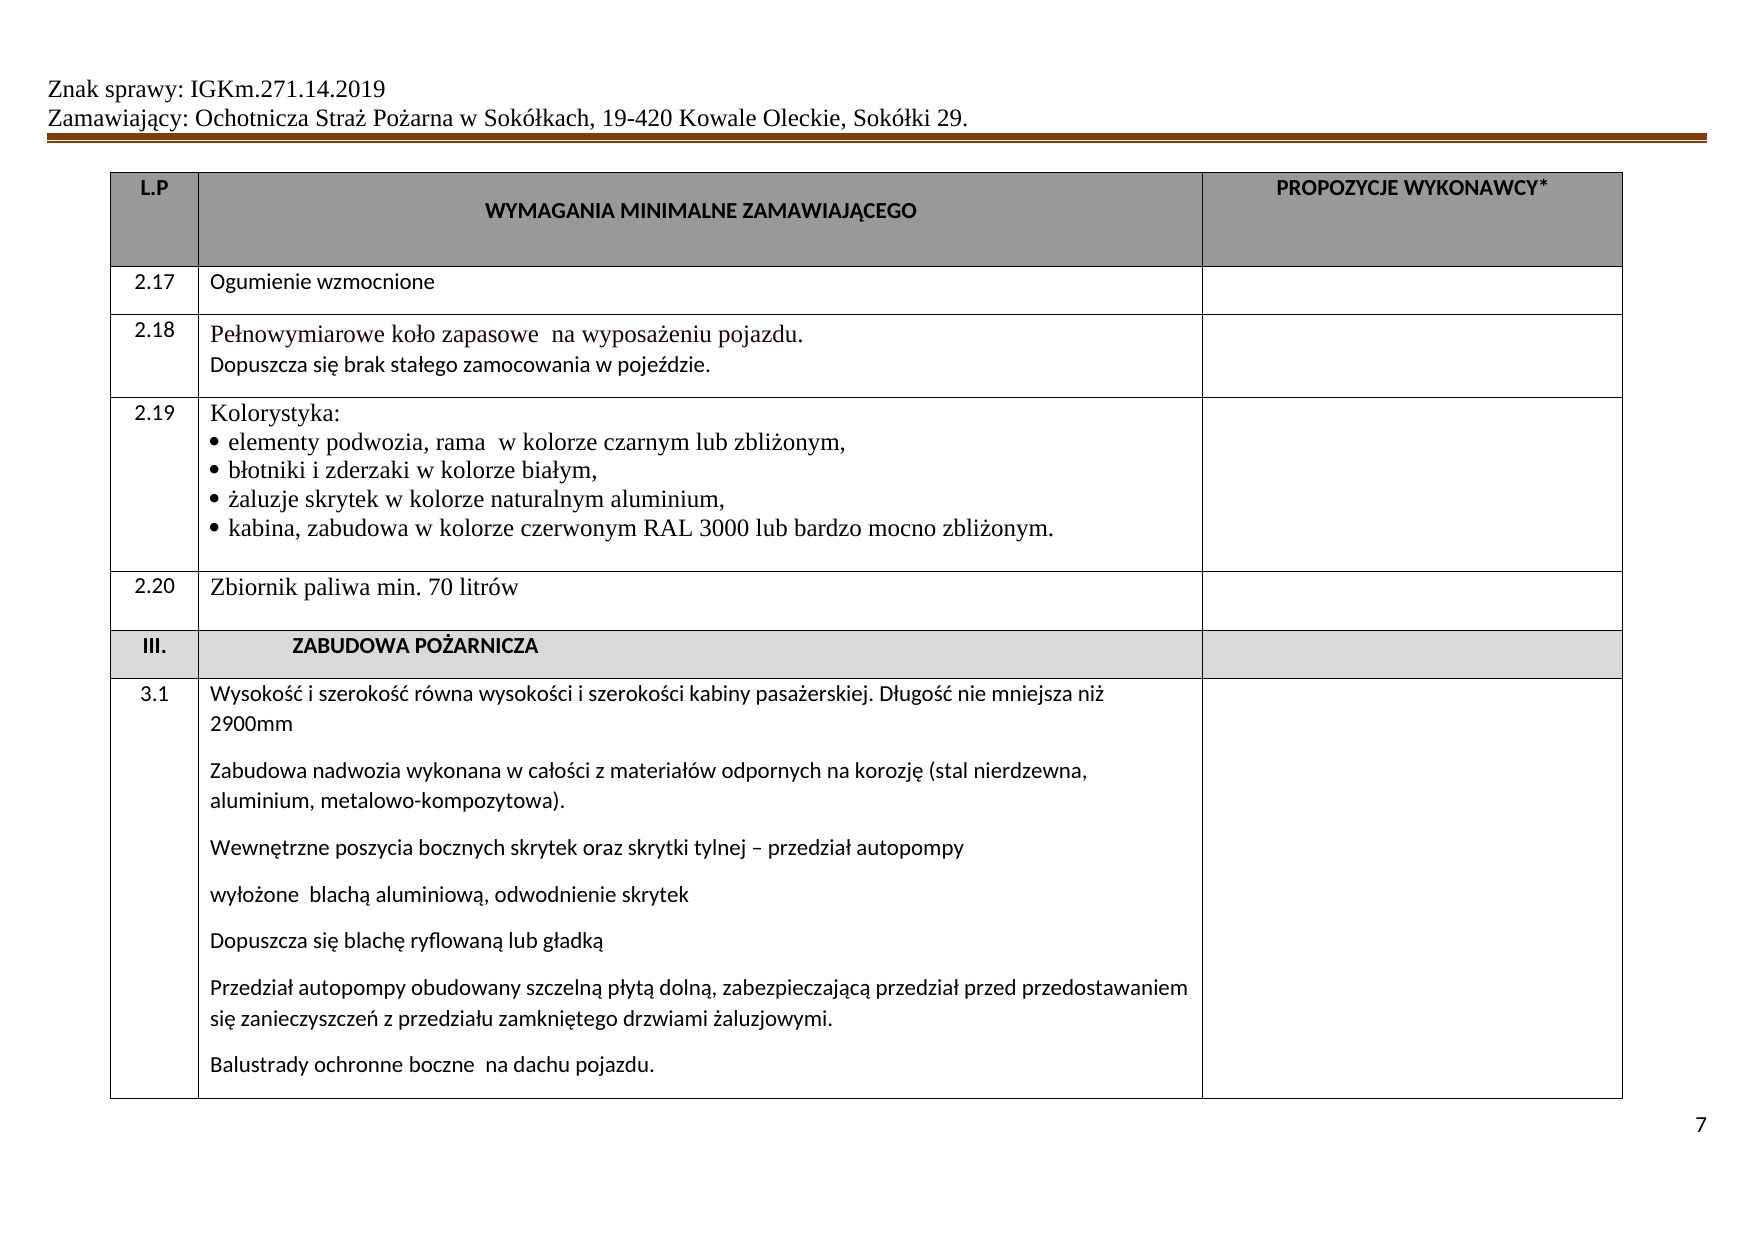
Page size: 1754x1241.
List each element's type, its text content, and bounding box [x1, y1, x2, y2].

table_cell 2.17 [111, 267, 198, 314]
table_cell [199, 679, 1202, 1097]
table_cell [1203, 631, 1622, 678]
table_cell Kolorystyka: elementy podwozia, rama w kolorze czarnym lub zbliżonym, błotniki i zderzaki w kolorze białym, żaluzje skrytek w kolorze naturalnym aluminium, kabina, zabudowa w kolorze czerwonym RAL 3000 lub bardzo mocno zbliżonym. [199, 398, 1202, 571]
table_cell [1203, 679, 1622, 1097]
table_cell 2.20 [111, 572, 198, 630]
table_cell [1203, 315, 1622, 397]
table_cell 3.1 [111, 679, 198, 1097]
table_header WYMAGANIA MINIMALNE ZAMAWIAJĄCEGO [199, 173, 1202, 266]
table_cell Pełnowymiarowe koło zapasowe na wyposażeniu pojazdu. Dopuszcza się brak stałego zamocowania w pojeździe. [199, 315, 1202, 397]
table_cell [1203, 267, 1622, 314]
table_cell [1203, 398, 1622, 571]
table_cell 2.19 [111, 398, 198, 571]
table_cell 2.18 [111, 315, 198, 397]
table_cell [1203, 572, 1622, 630]
table_cell Ogumienie wzmocnione [199, 267, 1202, 314]
table_header PROPOZYCJE WYKONAWCY* [1203, 173, 1622, 266]
table_cell Zbiornik paliwa min. 70 litrów [199, 572, 1202, 630]
table_cell ZABUDOWA POŻARNICZA [199, 631, 1202, 678]
table_header L.P [111, 173, 198, 266]
table_cell III. [111, 631, 198, 678]
